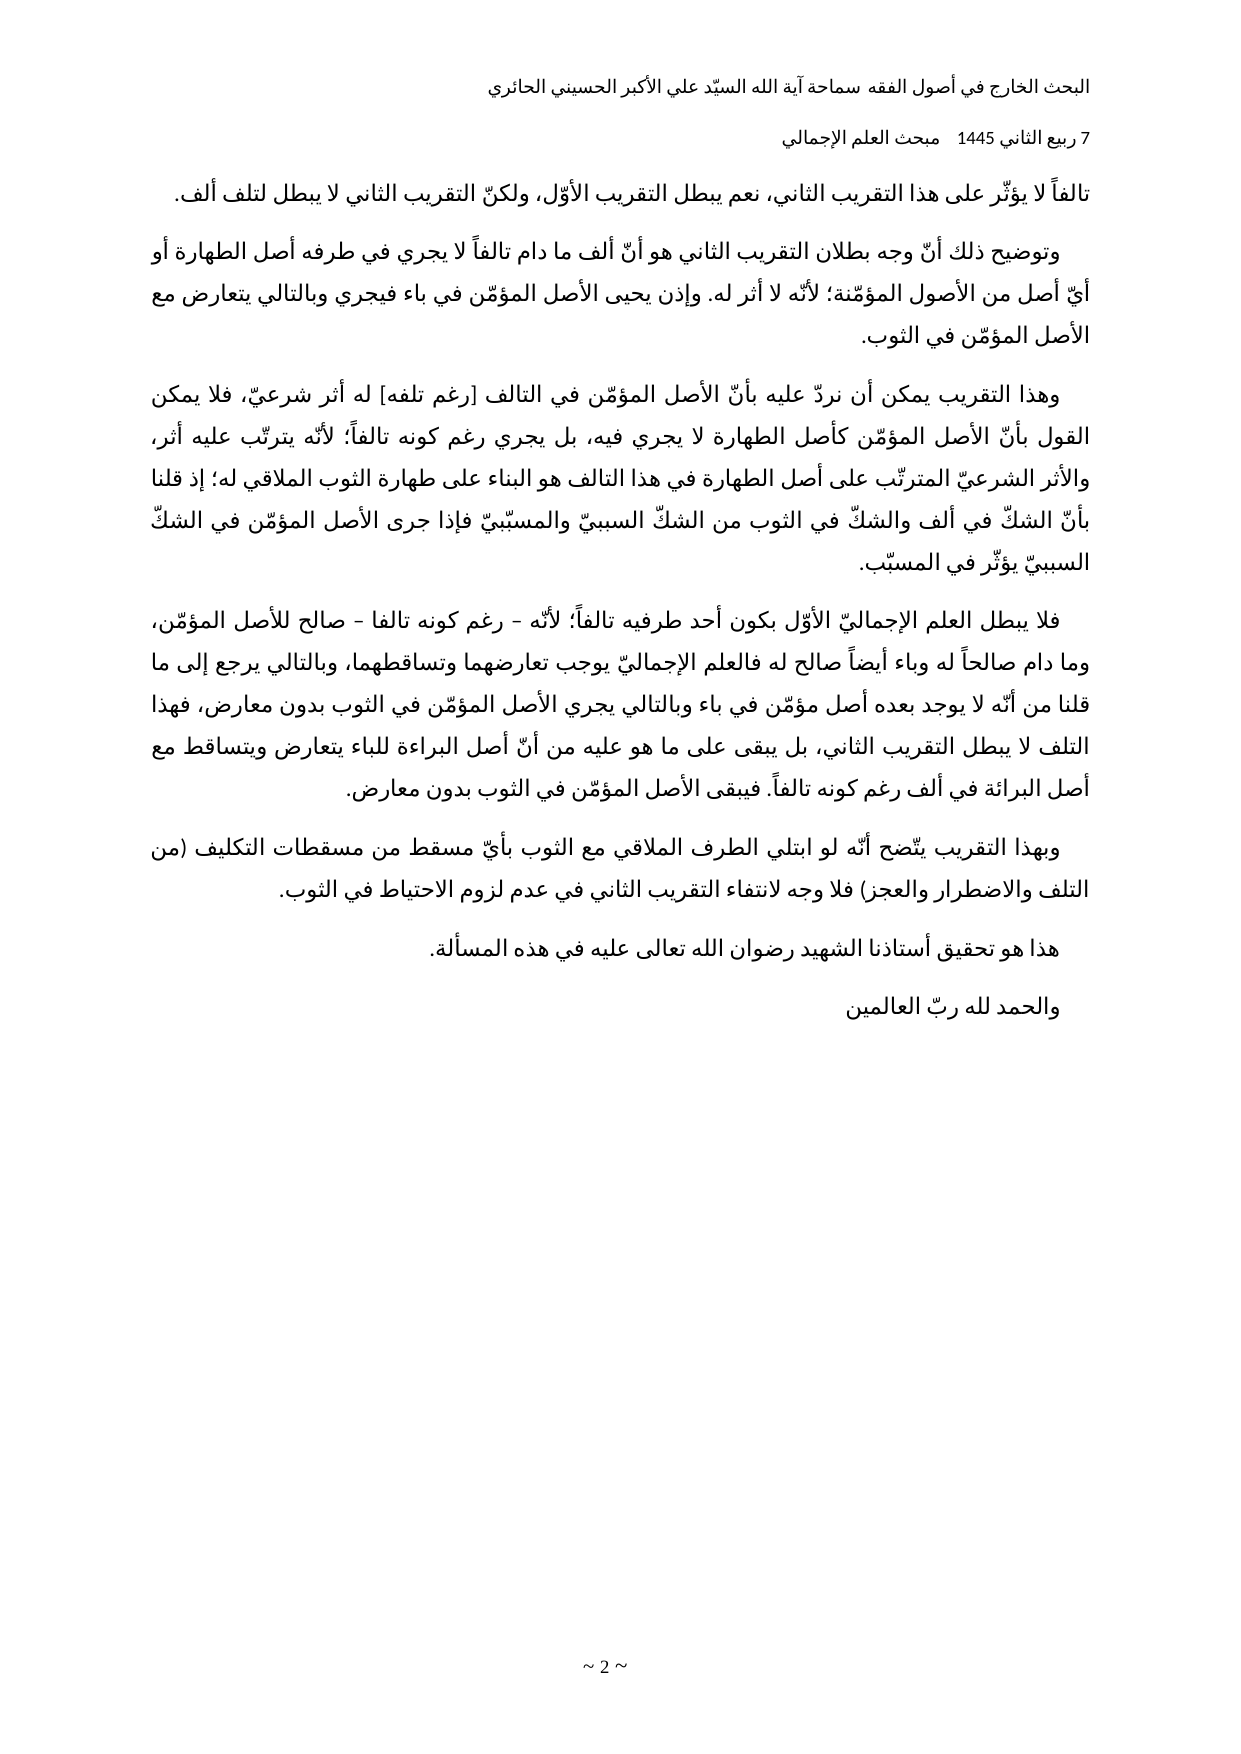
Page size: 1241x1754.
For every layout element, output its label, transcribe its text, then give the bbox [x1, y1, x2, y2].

text وبهذا التقريب يتّضح أنّه لو ابتلي الطرف الملاقي مع الثوب بأيّ مسقط من مسقطات التكليف (من التلف والاضطرار والعجز) فلا وجه لانتفاء التقريب الثاني في عدم لزوم الاحتياط في الثوب. [150, 833, 1090, 903]
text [150, 179, 1090, 207]
text فلا يبطل العلم الإجماليّ الأوّل بكون أحد طرفيه تالفاً؛ لأنّه – رغم كونه تالفا – صالح للأصل المؤمّن، وما دام صالحاً له وباء أيضاً صالح له فالعلم الإجماليّ يوجب تعارضهما وتساقطهما، وبالتالي يرجع إلى ما قلنا من أنّه لا يوجد بعده أصل مؤمّن في باء وبالتالي يجري الأصل المؤمّن في الثوب بدون معارض، فهذا التلف لا يبطل التقريب الثاني، بل يبقى على ما هو عليه من أنّ أصل البراءة للباء يتعارض ويتساقط مع أصل البرائة في ألف رغم كونه تالفاً. فيبقى الأصل المؤمّن في الثوب بدون معارض. [150, 607, 1090, 802]
text وتوضيح ذلك أنّ وجه بطلان التقريب الثاني هو أنّ ألف ما دام تالفاً لا يجري في طرفه أصل الطهارة أو أيّ أصل من الأصول المؤمّنة؛ لأنّه لا أثر له. وإذن يحيى الأصل المؤمّن في باء فيجري وبالتالي يتعارض مع الأصل المؤمّن في الثوب. [150, 237, 1090, 349]
text هذا هو تحقيق أستاذنا الشهيد رضوان الله تعالى عليه في هذه المسألة. [150, 934, 1090, 962]
text والحمد لله ربّ العالمين [150, 992, 1090, 1020]
text وهذا التقريب يمكن أن نردّ عليه بأنّ الأصل المؤمّن في التالف [رغم تلفه] له أثر شرعيّ، فلا يمكن القول بأنّ الأصل المؤمّن كأصل الطهارة لا يجري فيه، بل يجري رغم كونه تالفاً؛ لأنّه يترتّب عليه أثر، والأثر الشرعيّ المترتّب على أصل الطهارة في هذا التالف هو البناء على طهارة الثوب الملاقي له؛ إذ قلنا بأنّ الشكّ في ألف والشكّ في الثوب من الشكّ السببيّ والمسبّبيّ فإذا جرى الأصل المؤمّن في الشكّ السببيّ يؤثّر في المسبّب. [150, 380, 1090, 576]
